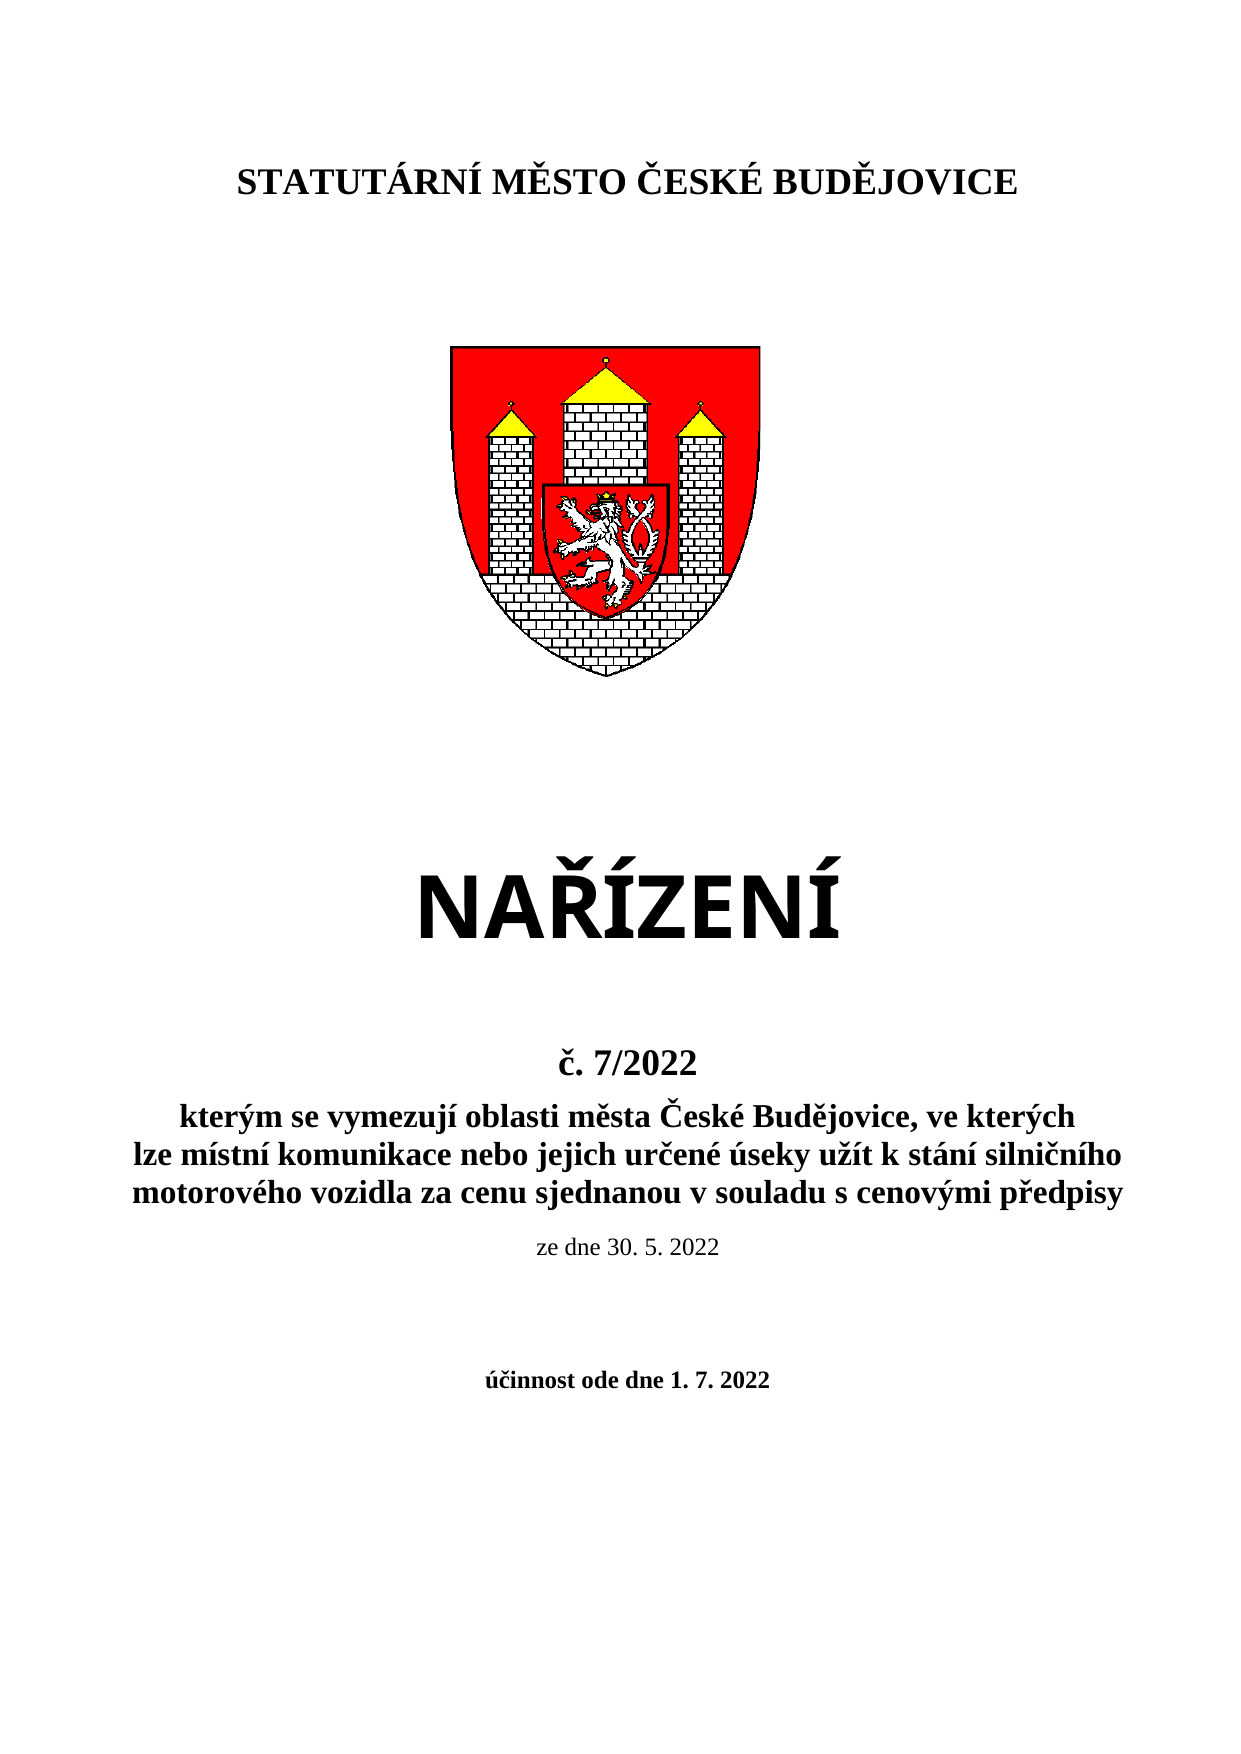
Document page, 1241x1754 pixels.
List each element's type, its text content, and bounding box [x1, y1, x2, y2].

picture [450, 346, 761, 677]
text NAŘÍZENÍ [118, 845, 1137, 964]
text kterým se vymezují oblasti města České Budějovice, ve kterých lze místní komunikace nebo jejich určené úseky užít k stání silničního motorového vozidla za cenu sjednanou v souladu s cenovými předpisy [118, 1096, 1137, 1211]
text č. 7/2022 [118, 1041, 1137, 1084]
text ze dne 30. 5. 2022 [118, 1232, 1137, 1261]
text účinnost ode dne 1. 7. 2022 [118, 1365, 1137, 1422]
text STATUTÁRNÍ MĚSTO ČESKÉ BUDĚJOVICE [118, 160, 1137, 203]
